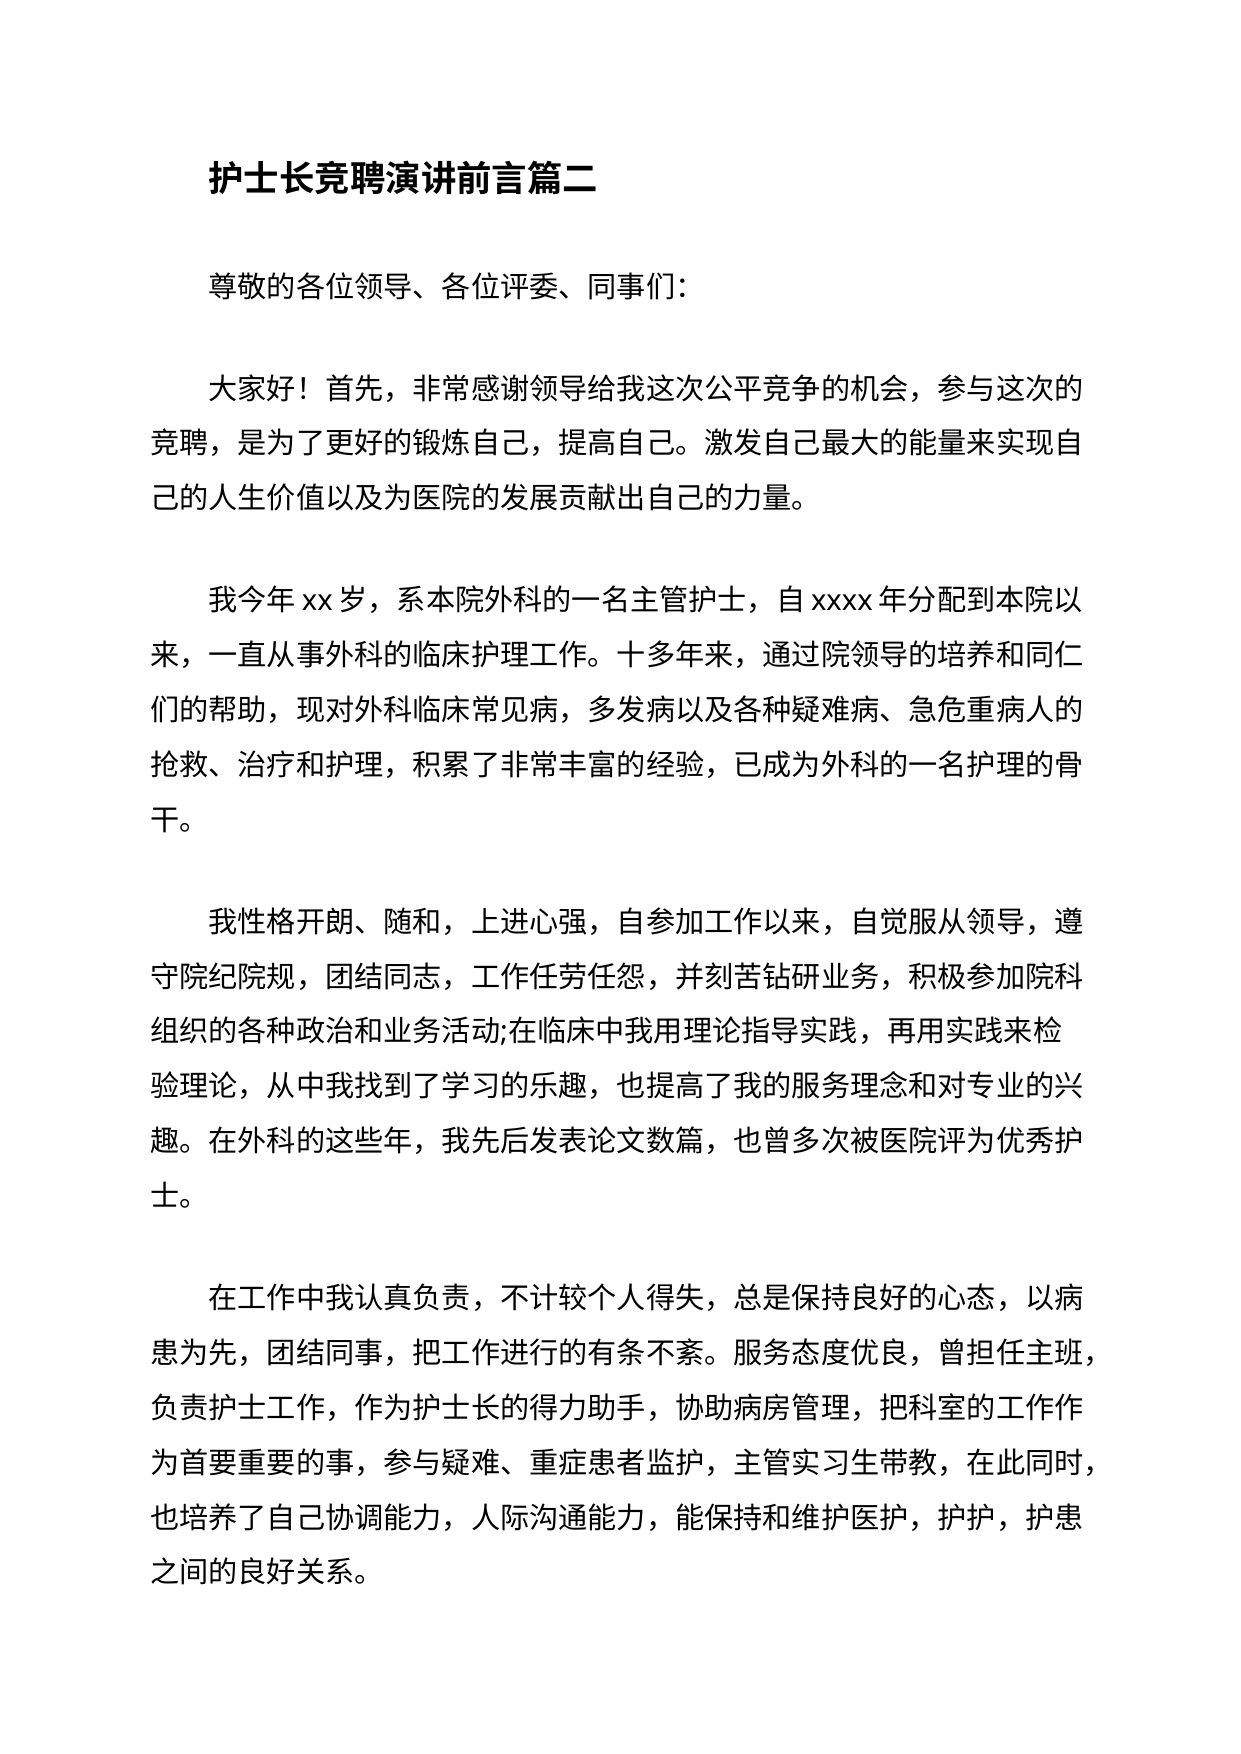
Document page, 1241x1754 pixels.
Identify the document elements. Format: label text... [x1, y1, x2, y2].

text 我性格开朗、随和，上进心强，自参加工作以来，自觉服从领导，遵守院纪院规，团结同志，工作任劳任怨，并刻苦钻研业务，积极参加院科组织的各种政治和业务活动;在临床中我用理论指导实践，再用实践来检验理论，从中我找到了学习的乐趣，也提高了我的服务理念和对专业的兴趣。在外科的这些年，我先后发表论文数篇，也曾多次被医院评为优秀护士。 [150, 898, 1090, 1215]
text 我今年xx岁，系本院外科的一名主管护士，自xxxx年分配到本院以来，一直从事外科的临床护理工作。十多年来，通过院领导的培养和同仁们的帮助，现对外科临床常见病，多发病以及各种疑难病、急危重病人的抢救、治疗和护理，积累了非常丰富的经验，已成为外科的一名护理的骨干。 [150, 577, 1090, 839]
text 在工作中我认真负责，不计较个人得失，总是保持良好的心态，以病患为先，团结同事，把工作进行的有条不紊。服务态度优良，曾担任主班，负责护士工作，作为护士长的得力助手，协助病房管理，把科室的工作作为首要重要的事，参与疑难、重症患者监护，主管实习生带教，在此同时，也培养了自己协调能力，人际沟通能力，能保持和维护医护，护护，护患之间的良好关系。 [150, 1274, 1090, 1591]
text 尊敬的各位领导、各位评委、同事们： [150, 263, 1090, 306]
text 大家好！首先，非常感谢领导给我这次公平竞争的机会，参与这次的竞聘，是为了更好的锻炼自己，提高自己。激发自己最大的能量来实现自己的人生价值以及为医院的发展贡献出自己的力量。 [150, 365, 1090, 517]
text 护士长竞聘演讲前言篇二 [150, 150, 1090, 201]
